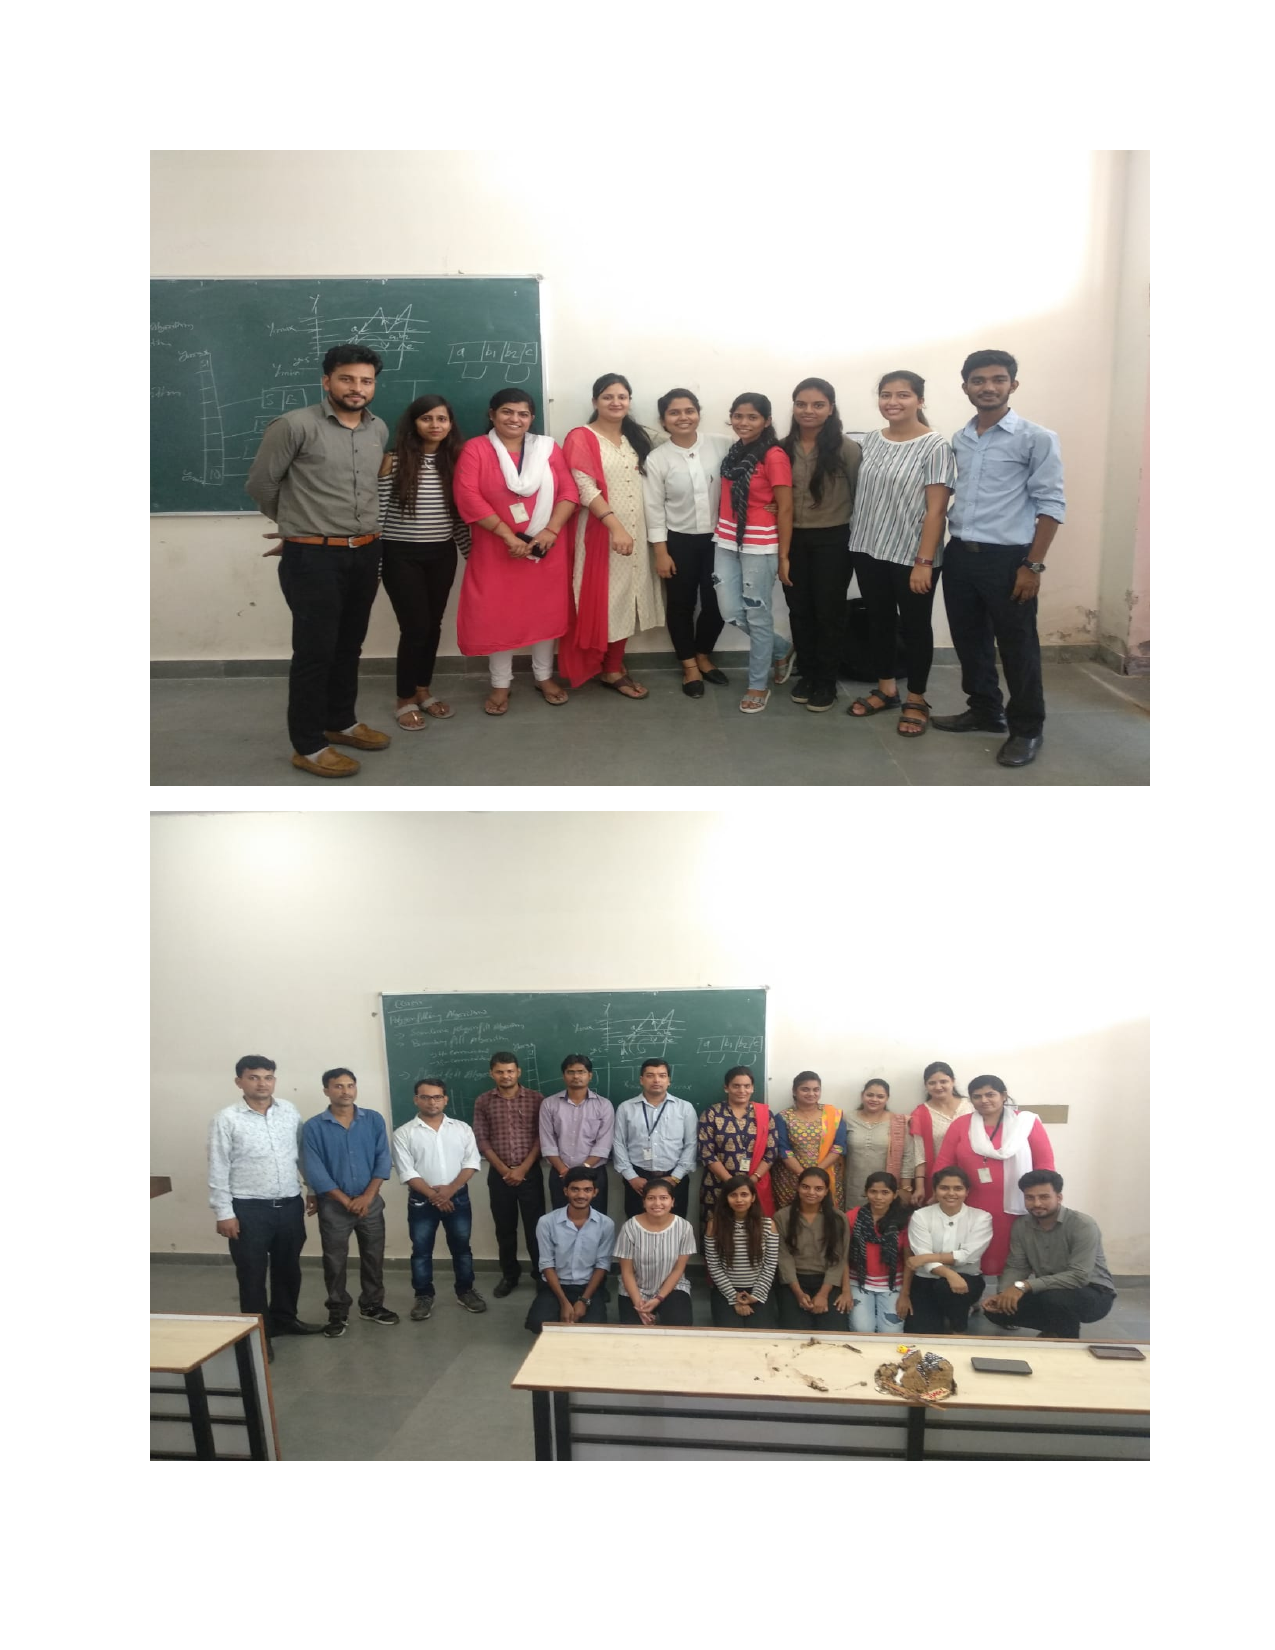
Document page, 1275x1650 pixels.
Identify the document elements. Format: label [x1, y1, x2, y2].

picture [150, 150, 1150, 786]
picture [150, 811, 1150, 1461]
